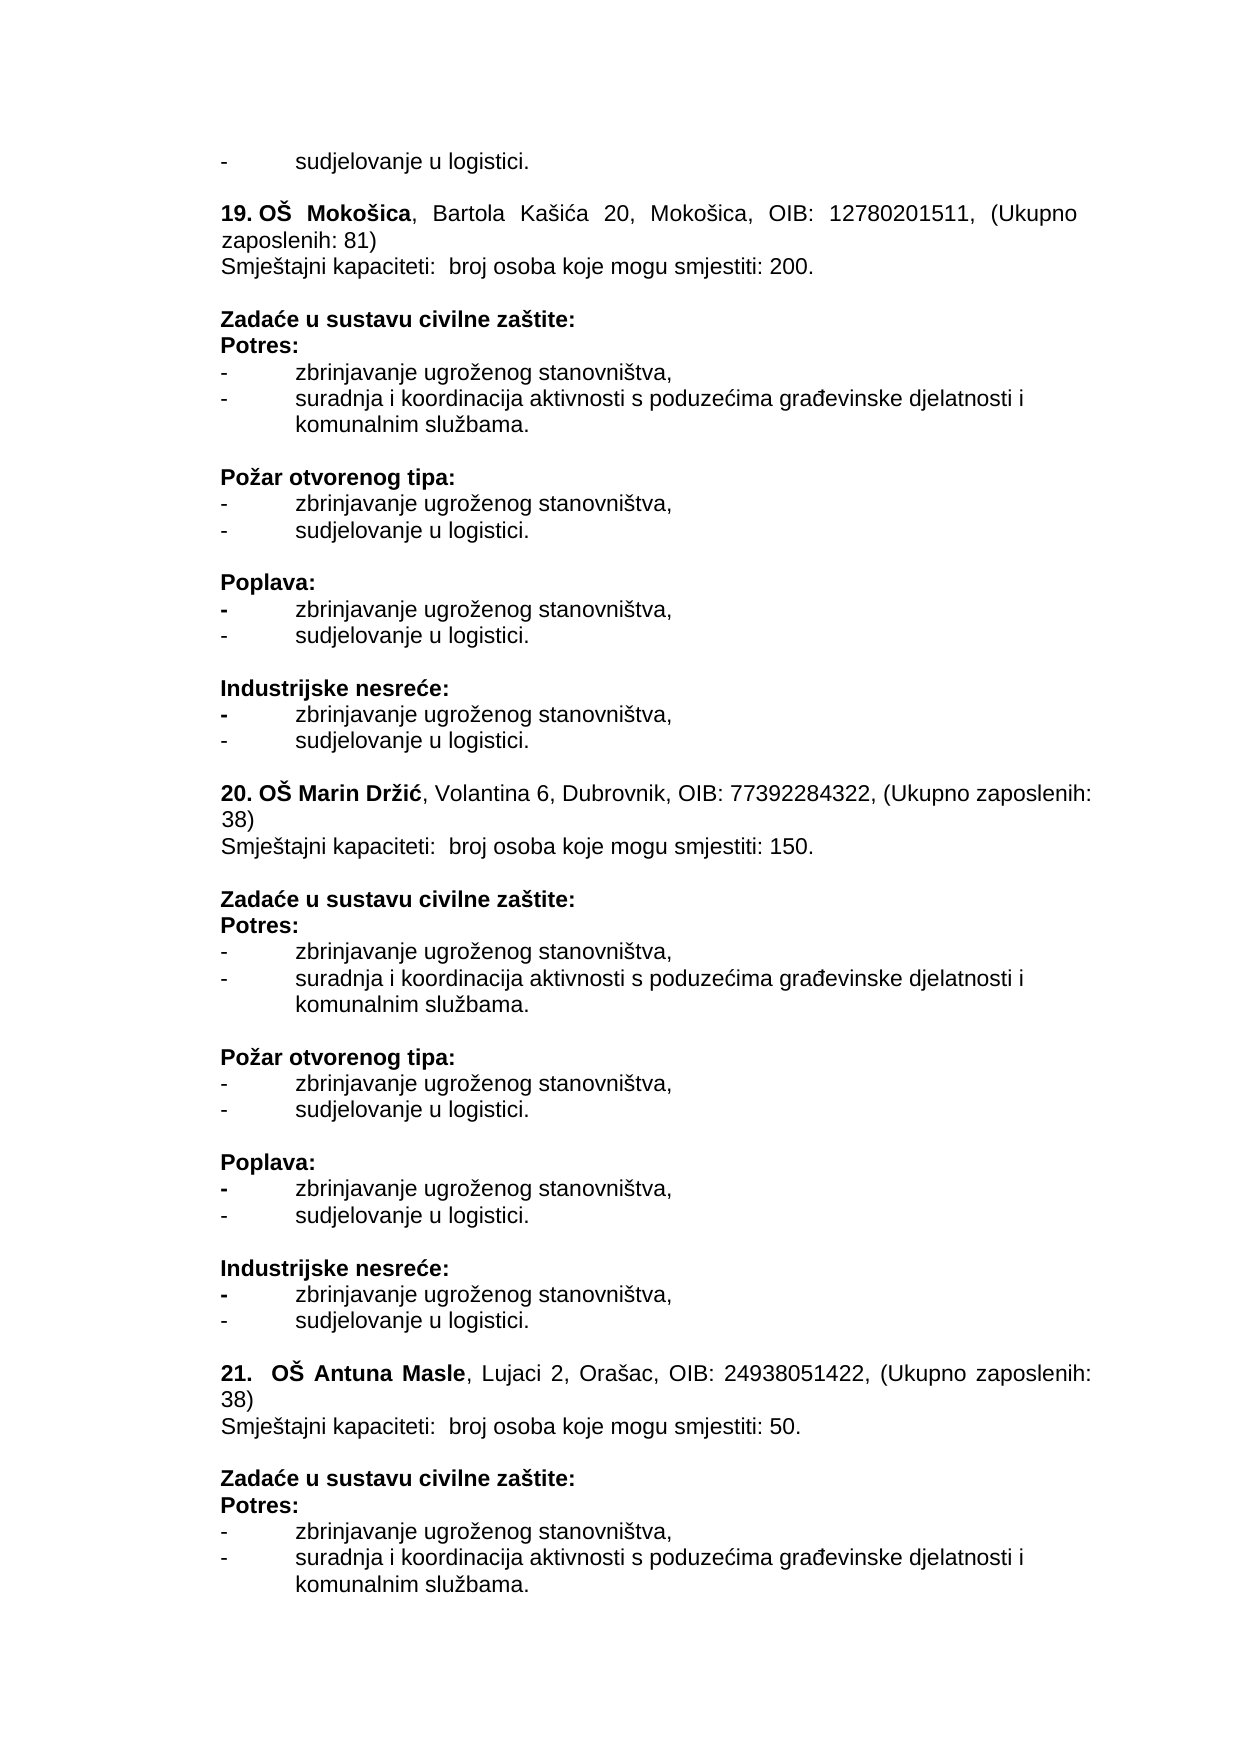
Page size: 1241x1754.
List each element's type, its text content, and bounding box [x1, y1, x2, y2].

text Potres: [148, 332, 1093, 358]
text Potres: [148, 1492, 1093, 1518]
text Smještajni kapaciteti: broj osoba koje mogu smjestiti: 150. [148, 833, 1093, 859]
text - suradnja i koordinacija aktivnosti s poduzećima građevinske djelatnosti i komunalnim službama. [148, 385, 1093, 437]
text - sudjelovanje u logistici. [148, 148, 1093, 174]
text - zbrinjavanje ugroženog stanovništva, [148, 701, 1093, 727]
text - sudjelovanje u logistici. [148, 517, 1093, 543]
text - sudjelovanje u logistici. [148, 727, 1093, 754]
text - sudjelovanje u logistici. [148, 1307, 1093, 1333]
text Industrijske nesreće: [148, 1254, 1093, 1281]
text Poplava: [148, 1149, 1093, 1175]
text - sudjelovanje u logistici. [148, 1096, 1093, 1123]
text - zbrinjavanje ugroženog stanovništva, [148, 490, 1093, 517]
text - suradnja i koordinacija aktivnosti s poduzećima građevinske djelatnosti i komunalnim službama. [148, 1544, 1093, 1597]
text - zbrinjavanje ugroženog stanovništva, [148, 1518, 1093, 1544]
text Potres: [148, 912, 1093, 938]
text - zbrinjavanje ugroženog stanovništva, [148, 1175, 1093, 1202]
text - sudjelovanje u logistici. [148, 1202, 1093, 1228]
text - zbrinjavanje ugroženog stanovništva, [148, 358, 1093, 385]
text Zadaće u sustavu civilne zaštite: [148, 886, 1093, 912]
text 21. OŠ Antuna Masle, Lujaci 2, Orašac, OIB: 24938051422, (Ukupno zaposlenih: 38) [221, 1360, 1093, 1413]
list OŠ Mokošica, Bartola Kašića 20, Mokošica, OIB: 12780201511, (Ukupno zaposlenih: 81) [221, 200, 1093, 253]
text Poplava: [148, 569, 1093, 596]
text - sudjelovanje u logistici. [148, 622, 1093, 648]
text - suradnja i koordinacija aktivnosti s poduzećima građevinske djelatnosti i komunalnim službama. [148, 964, 1093, 1017]
text Smještajni kapaciteti: broj osoba koje mogu smjestiti: 50. [148, 1413, 1093, 1439]
text Požar otvorenog tipa: [148, 464, 1093, 490]
text - zbrinjavanje ugroženog stanovništva, [148, 1281, 1093, 1307]
text - zbrinjavanje ugroženog stanovništva, [148, 1070, 1093, 1096]
text Zadaće u sustavu civilne zaštite: [148, 1465, 1093, 1492]
text Industrijske nesreće: [148, 675, 1093, 701]
text - zbrinjavanje ugroženog stanovništva, [148, 938, 1093, 964]
text Zadaće u sustavu civilne zaštite: [148, 306, 1093, 332]
text - zbrinjavanje ugroženog stanovništva, [148, 596, 1093, 622]
text Smještajni kapaciteti: broj osoba koje mogu smjestiti: 200. [148, 253, 1093, 279]
text Požar otvorenog tipa: [148, 1044, 1093, 1070]
list OŠ Marin Držić, Volantina 6, Dubrovnik, OIB: 77392284322, (Ukupno zaposlenih: 38) [221, 780, 1093, 833]
